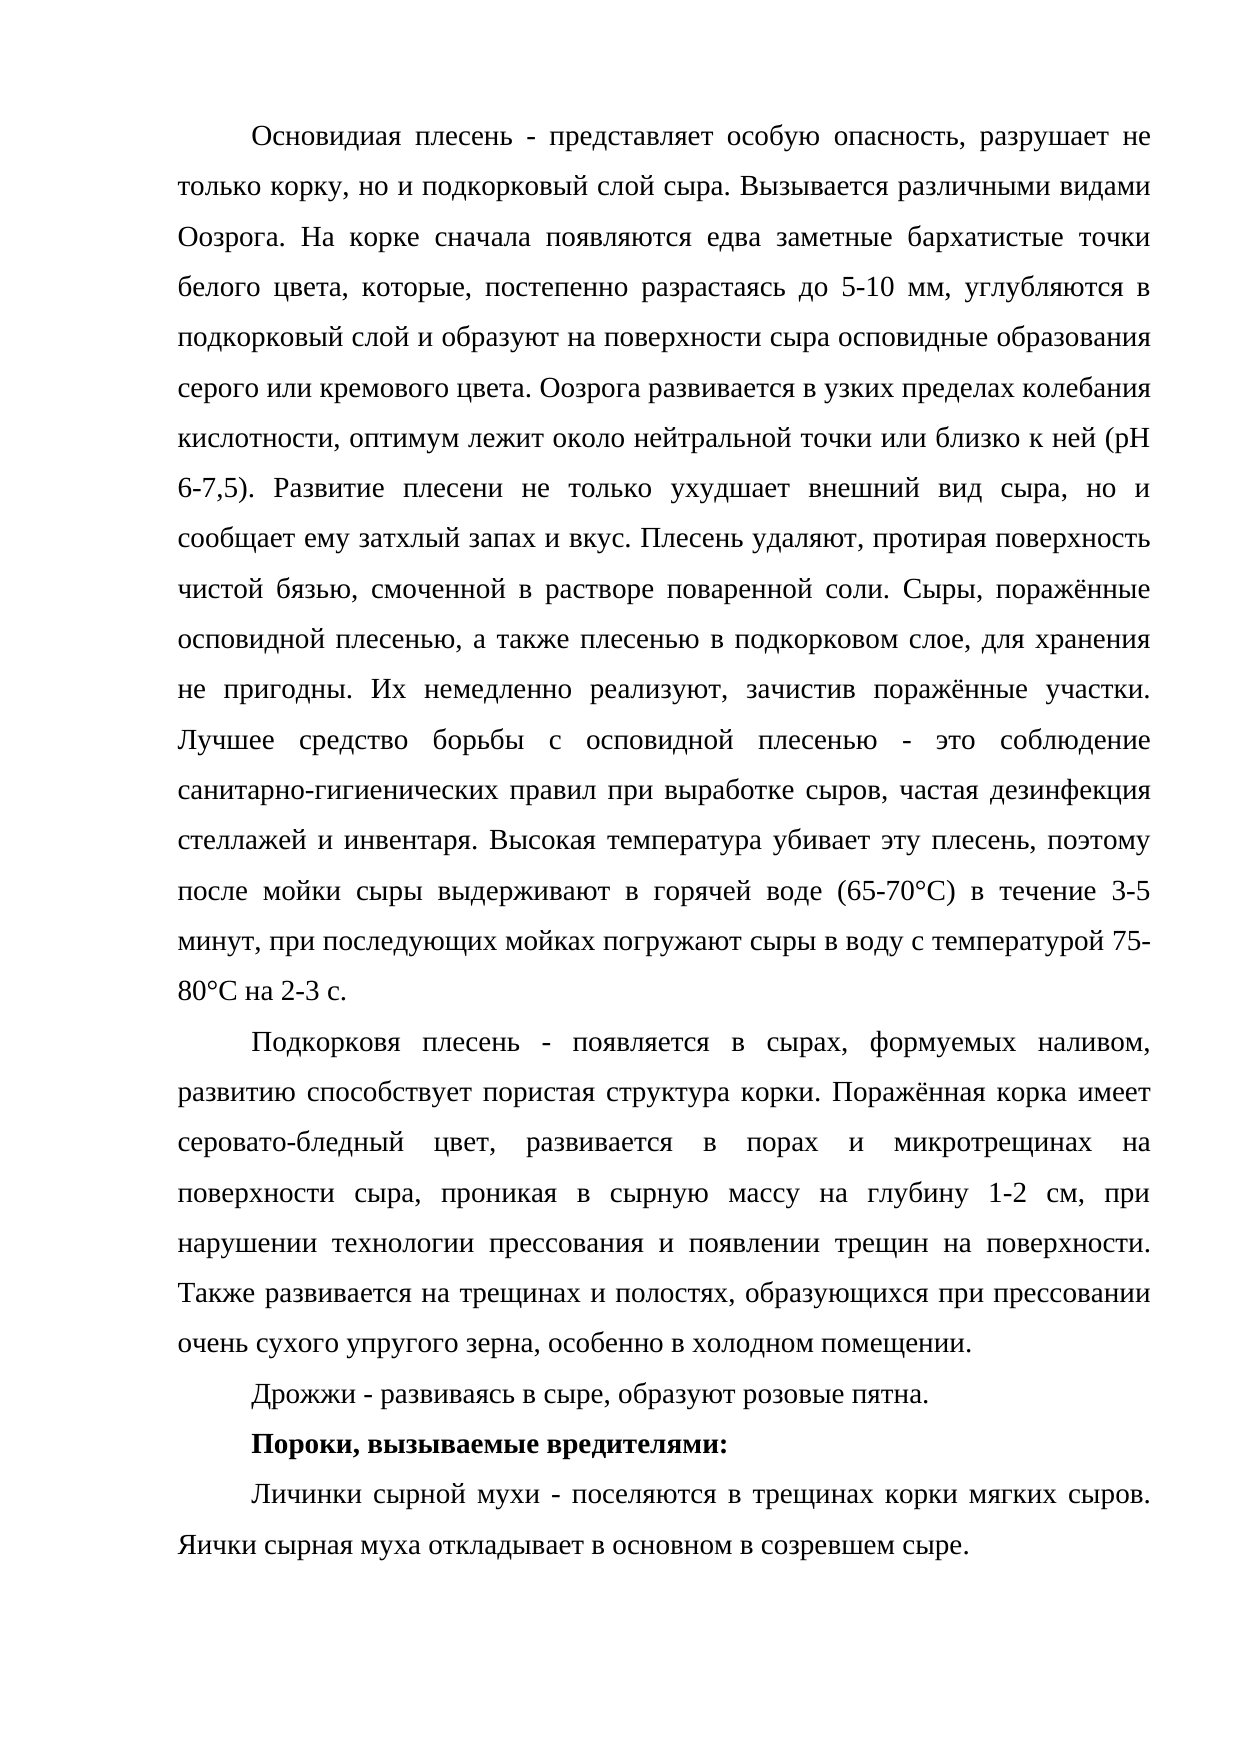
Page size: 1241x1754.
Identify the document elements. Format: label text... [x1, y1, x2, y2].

text Основидиая плесень - представляет особую опасность, разрушает не только корку, но и подкорковый слой сыра. Вызывается различными видами Оозрога. На корке сначала появляются едва заметные бархатистые точки белого цвета, которые, постепенно разрастаясь до 5-, углубляются в подкорковый слой и образуют на поверхности сыра осповидные образования серого или кремового цвета. Оозрога развивается в узких пределах колебания кислотности, оптимум лежит около нейтральной точки или близко к ней (рН 6-7,5). Развитие плесени не только ухудшает внешний вид сыра, но и сообщает ему затхлый запах и вкус. Плесень удаляют, протирая поверхность чистой бязью, смоченной в растворе поваренной соли. Сыры, поражённые осповидной плесенью, а также плесенью в подкорковом слое, для хранения не пригодны. Их немедленно реализуют, зачистив поражённые участки. Лучшее средство борьбы с осповидной плесенью - это соблюдение санитарно-гигиенических правил при выработке сыров, частая дезинфекция стеллажей и инвентаря. Высокая температура убивает эту плесень, поэтому после мойки сыры выдерживают в горячей воде (65-70°С) в течение 3-5 минут, при последующих мойках погружают сыры в воду с температурой 75-80°С на 2-3 с. [177, 118, 1152, 1007]
text Подкорковя плесень - появляется в сырах, формуемых наливом, развитию способствует пористая структура корки. Поражённая корка имеет серовато-бледный цвет, развивается в порах и микротрещинах на поверхности сыра, проникая в сырную массу на глубину 1-, при нарушении технологии прессования и появлении трещин на поверхности. Также развивается на трещинах и полостях, образующихся при прессовании очень сухого упругого зерна, особенно в холодном помещении. [177, 1024, 1152, 1359]
text Личинки сырной мухи - поселяются в трещинах корки мягких сыров. Яички сырная муха откладывает в основном в созревшем сыре. [177, 1477, 1152, 1560]
text Дрожжи - развиваясь в сыре, образуют розовые пятна. [177, 1376, 1152, 1409]
text Пороки, вызываемые вредителями: [177, 1426, 1152, 1460]
